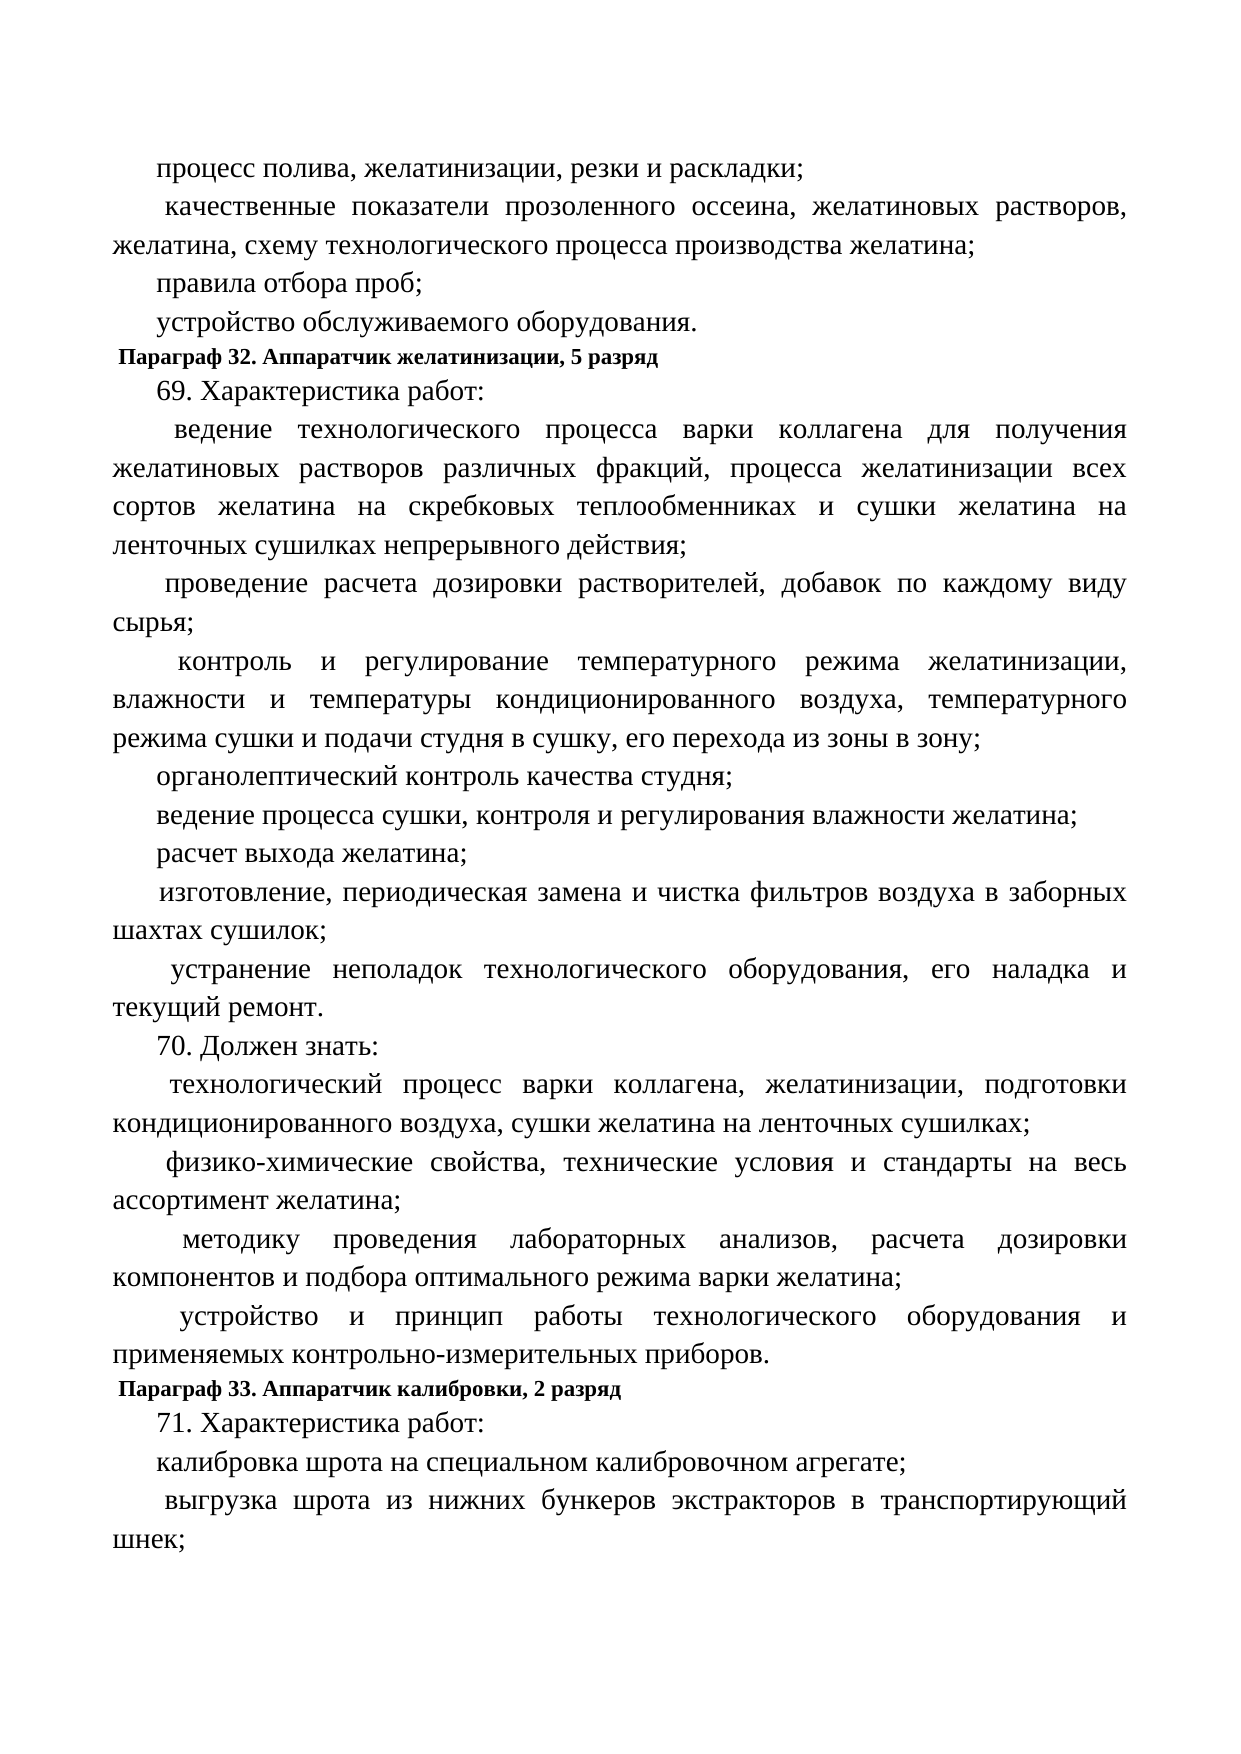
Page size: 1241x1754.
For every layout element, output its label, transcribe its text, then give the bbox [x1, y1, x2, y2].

text проведение расчета дозировки растворителей, добавок по каждому виду сырья; [112, 566, 1128, 638]
text 70. Должен знать: [112, 1028, 1128, 1062]
text контроль и регулирование температурного режима желатинизации, влажности и температуры кондиционированного воздуха, температурного режима сушки и подачи студня в сушку, его перехода из зоны в зону; [112, 643, 1128, 753]
text Параграф 33. Аппаратчик калибровки, 2 разряд [112, 1375, 1128, 1401]
text калибровка шрота на специальном калибровочном агрегате; [112, 1444, 1128, 1477]
text процесс полива, желатинизации, резки и раскладки; [112, 150, 1128, 183]
text правила отбора проб; [112, 266, 1128, 299]
text 69. Характеристика работ: [112, 373, 1128, 406]
text технологический процесс варки коллагена, желатинизации, подготовки кондиционированного воздуха, сушки желатина на ленточных сушилках; [112, 1067, 1128, 1139]
text ведение технологического процесса варки коллагена для получения желатиновых растворов различных фракций, процесса желатинизации всех сортов желатина на скребковых теплообменниках и сушки желатина на ленточных сушилках непрерывного действия; [112, 411, 1128, 561]
text органолептический контроль качества студня; [112, 758, 1128, 792]
text устройство обслуживаемого оборудования. [112, 304, 1128, 338]
text методику проведения лабораторных анализов, расчета дозировки компонентов и подбора оптимального режима варки желатина; [112, 1221, 1128, 1293]
text выгрузка шрота из нижних бункеров экстракторов в транспортирующий шнек; [112, 1482, 1128, 1554]
text качественные показатели прозоленного оссеина, желатиновых растворов, желатина, схему технологического процесса производства желатина; [112, 188, 1128, 261]
text устранение неполадок технологического оборудования, его наладка и текущий ремонт. [112, 951, 1128, 1023]
text Параграф 32. Аппаратчик желатинизации, 5 разряд [112, 343, 1128, 369]
text ведение процесса сушки, контроля и регулирования влажности желатина; [112, 797, 1128, 830]
text 71. Характеристика работ: [112, 1405, 1128, 1439]
text устройство и принцип работы технологического оборудования и применяемых контрольно-измерительных приборов. [112, 1298, 1128, 1370]
text изготовление, периодическая замена и чистка фильтров воздуха в заборных шахтах сушилок; [112, 874, 1128, 946]
text расчет выхода желатина; [112, 835, 1128, 869]
text физико-химические свойства, технические условия и стандарты на весь ассортимент желатина; [112, 1144, 1128, 1216]
